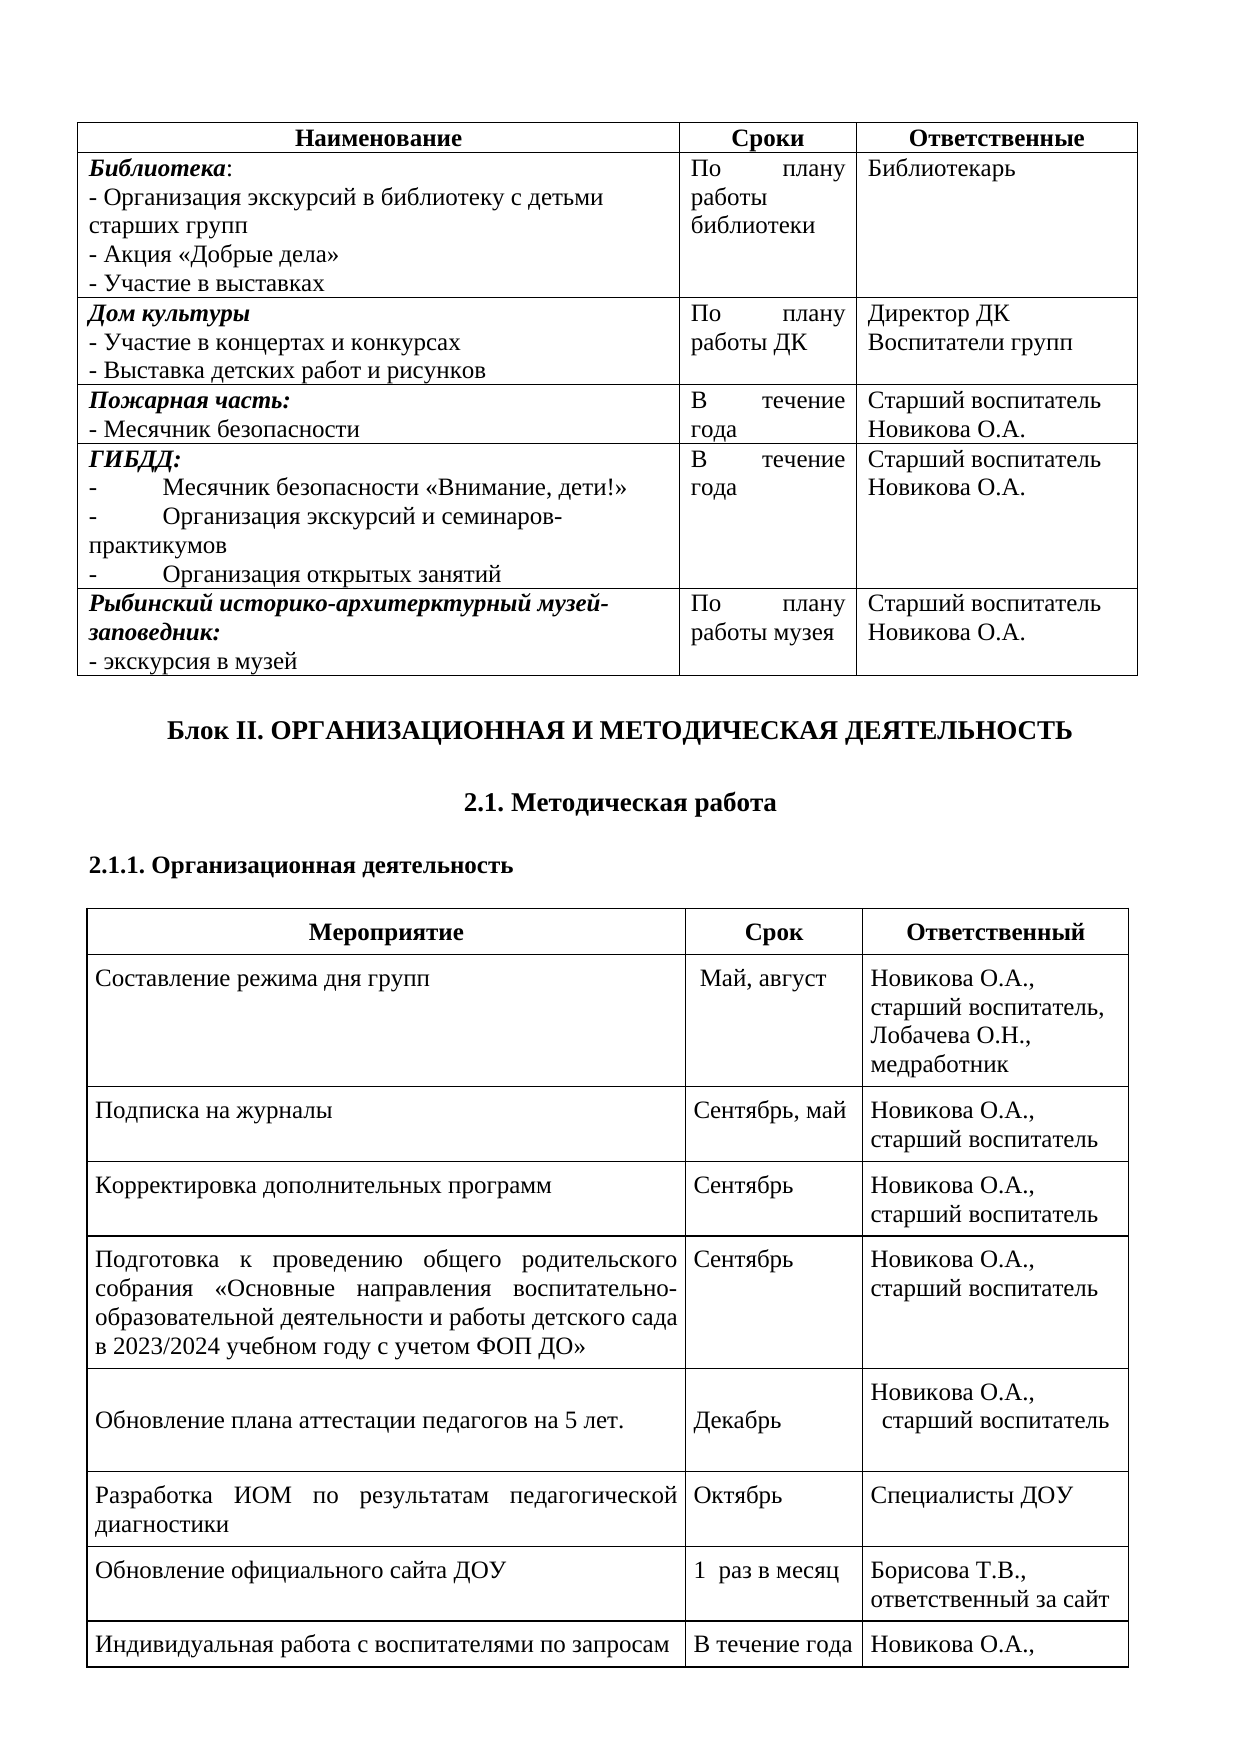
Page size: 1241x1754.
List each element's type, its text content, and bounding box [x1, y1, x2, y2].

table_cell Обновление официального сайта ДОУ [88, 1547, 685, 1620]
table_cell Разработка ИОМ по результатам педагогической диагностики [88, 1472, 685, 1546]
table_header Срок [686, 909, 862, 954]
text 2.1.1. Организационная деятельность [89, 850, 1152, 879]
table_cell Старший воспитатель Новикова О.А. [857, 589, 1137, 675]
table_cell В течение года [686, 1622, 862, 1666]
table_cell Специалисты ДОУ [863, 1472, 1128, 1546]
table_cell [88, 1622, 685, 1666]
subtitle Блок II. ОРГАНИЗАЦИОННАЯ И МЕТОДИЧЕСКАЯ ДЕЯТЕЛЬНОСТЬ [89, 714, 1152, 745]
table_cell Подготовка к проведению общего родительского собрания «Основные направления воспитательно-образовательной деятельности и работы детского сада в 2023/2024 учебном году с учетом ФОП ДО» [88, 1237, 685, 1367]
table_cell Сентябрь [686, 1237, 862, 1367]
table_cell Декабрь [686, 1369, 862, 1471]
subtitle 2.1. Методическая работа [89, 786, 1152, 817]
table_cell Новикова О.А., старший воспитатель, Лобачева О.Н., медработник [863, 955, 1128, 1086]
table_header Сроки [680, 123, 856, 152]
table_cell Директор ДК Воспитатели групп [857, 298, 1137, 384]
table_cell Библиотекарь [857, 153, 1137, 297]
table_cell Обновление плана аттестации педагогов на 5 лет. [88, 1369, 685, 1471]
table_cell Дом культуры - Участие в концертах и конкурсах - Выставка детских работ и рисунков [78, 298, 679, 384]
table_cell ГИБДД: Месячник безопасности «Внимание, дети!» Организация экскурсий и семинаров-практикумов Организация открытых занятий [78, 444, 679, 587]
table_cell Октябрь [686, 1472, 862, 1546]
table_cell Новикова О.А., старший воспитатель [863, 1369, 1128, 1471]
table_cell Новикова О.А., старший воспитатель [863, 1087, 1128, 1161]
table_cell Старший воспитатель Новикова О.А. [857, 385, 1137, 443]
table_header Наименование [78, 123, 679, 152]
table_cell 1 раз в месяц [686, 1547, 862, 1620]
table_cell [863, 1622, 1128, 1666]
table_cell Старший воспитатель Новикова О.А. [857, 444, 1137, 587]
table_cell В течение года [680, 385, 856, 443]
table_cell По плану работы ДК [680, 298, 856, 384]
table_cell Сентябрь, май [686, 1087, 862, 1161]
table_cell Новикова О.А., старший воспитатель [863, 1162, 1128, 1235]
table_cell Май, август [686, 955, 862, 1086]
table_cell По плану работы библиотеки [680, 153, 856, 297]
table_cell В течение года [680, 444, 856, 587]
table_cell Корректировка дополнительных программ [88, 1162, 685, 1235]
table_cell Пожарная часть: - Месячник безопасности [78, 385, 679, 443]
table_cell Составление режима дня групп [88, 955, 685, 1086]
table_cell Рыбинский историко-архитерктурный музей-заповедник: - экскурсия в музей [78, 589, 679, 675]
table_cell Борисова Т.В., ответственный за сайт [863, 1547, 1128, 1620]
table_cell Новикова О.А., старший воспитатель [863, 1237, 1128, 1367]
table_header Мероприятие [88, 909, 685, 954]
table_header Ответственные [857, 123, 1137, 152]
table_header Ответственный [863, 909, 1128, 954]
table_cell Подписка на журналы [88, 1087, 685, 1161]
table_cell Сентябрь [686, 1162, 862, 1235]
table_cell По плану работы музея [680, 589, 856, 675]
table_cell Библиотека: - Организация экскурсий в библиотеку с детьми старших групп - Акция «Добрые дела» - Участие в выставках [78, 153, 679, 297]
